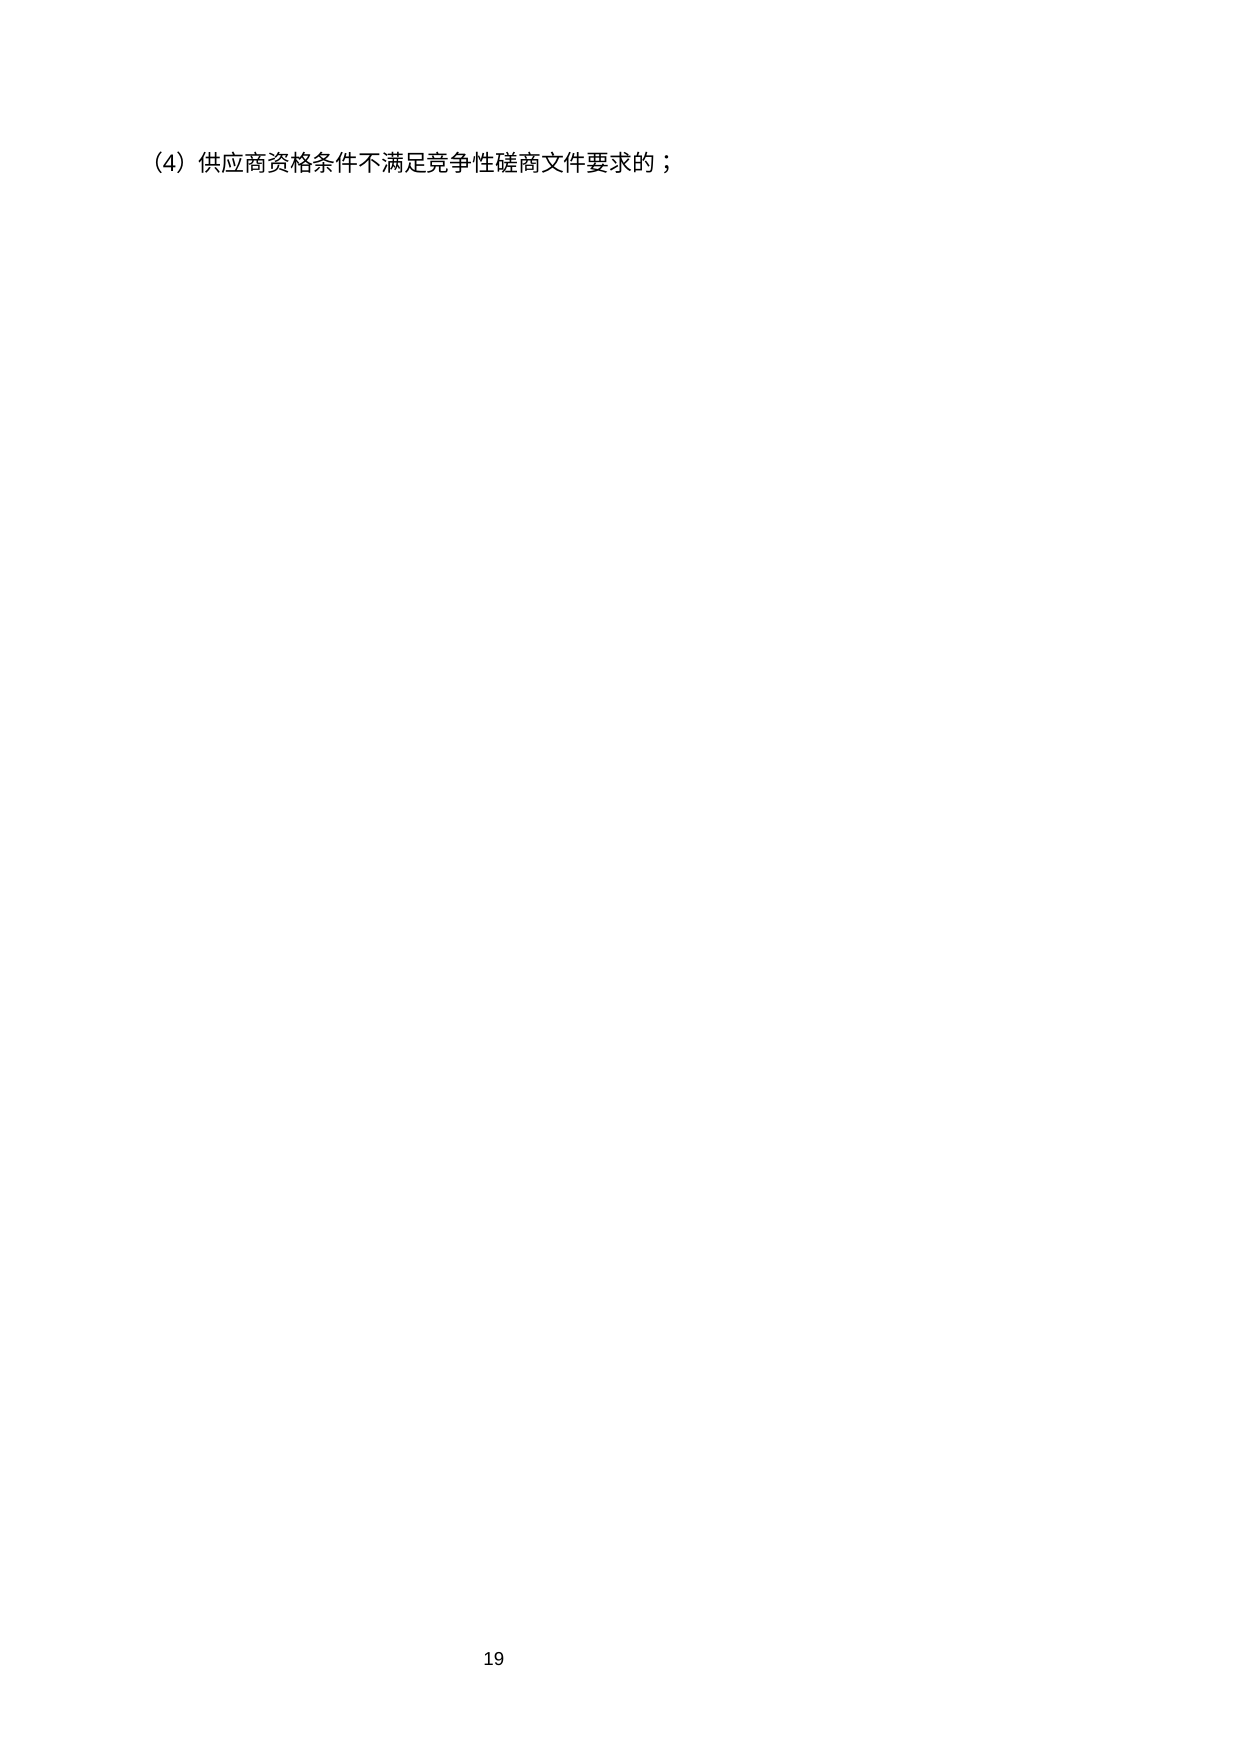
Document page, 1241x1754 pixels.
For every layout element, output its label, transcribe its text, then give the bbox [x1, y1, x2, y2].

text （4）供应商资格条件不满足竞争性磋商文件要求的； [140, 149, 1128, 177]
